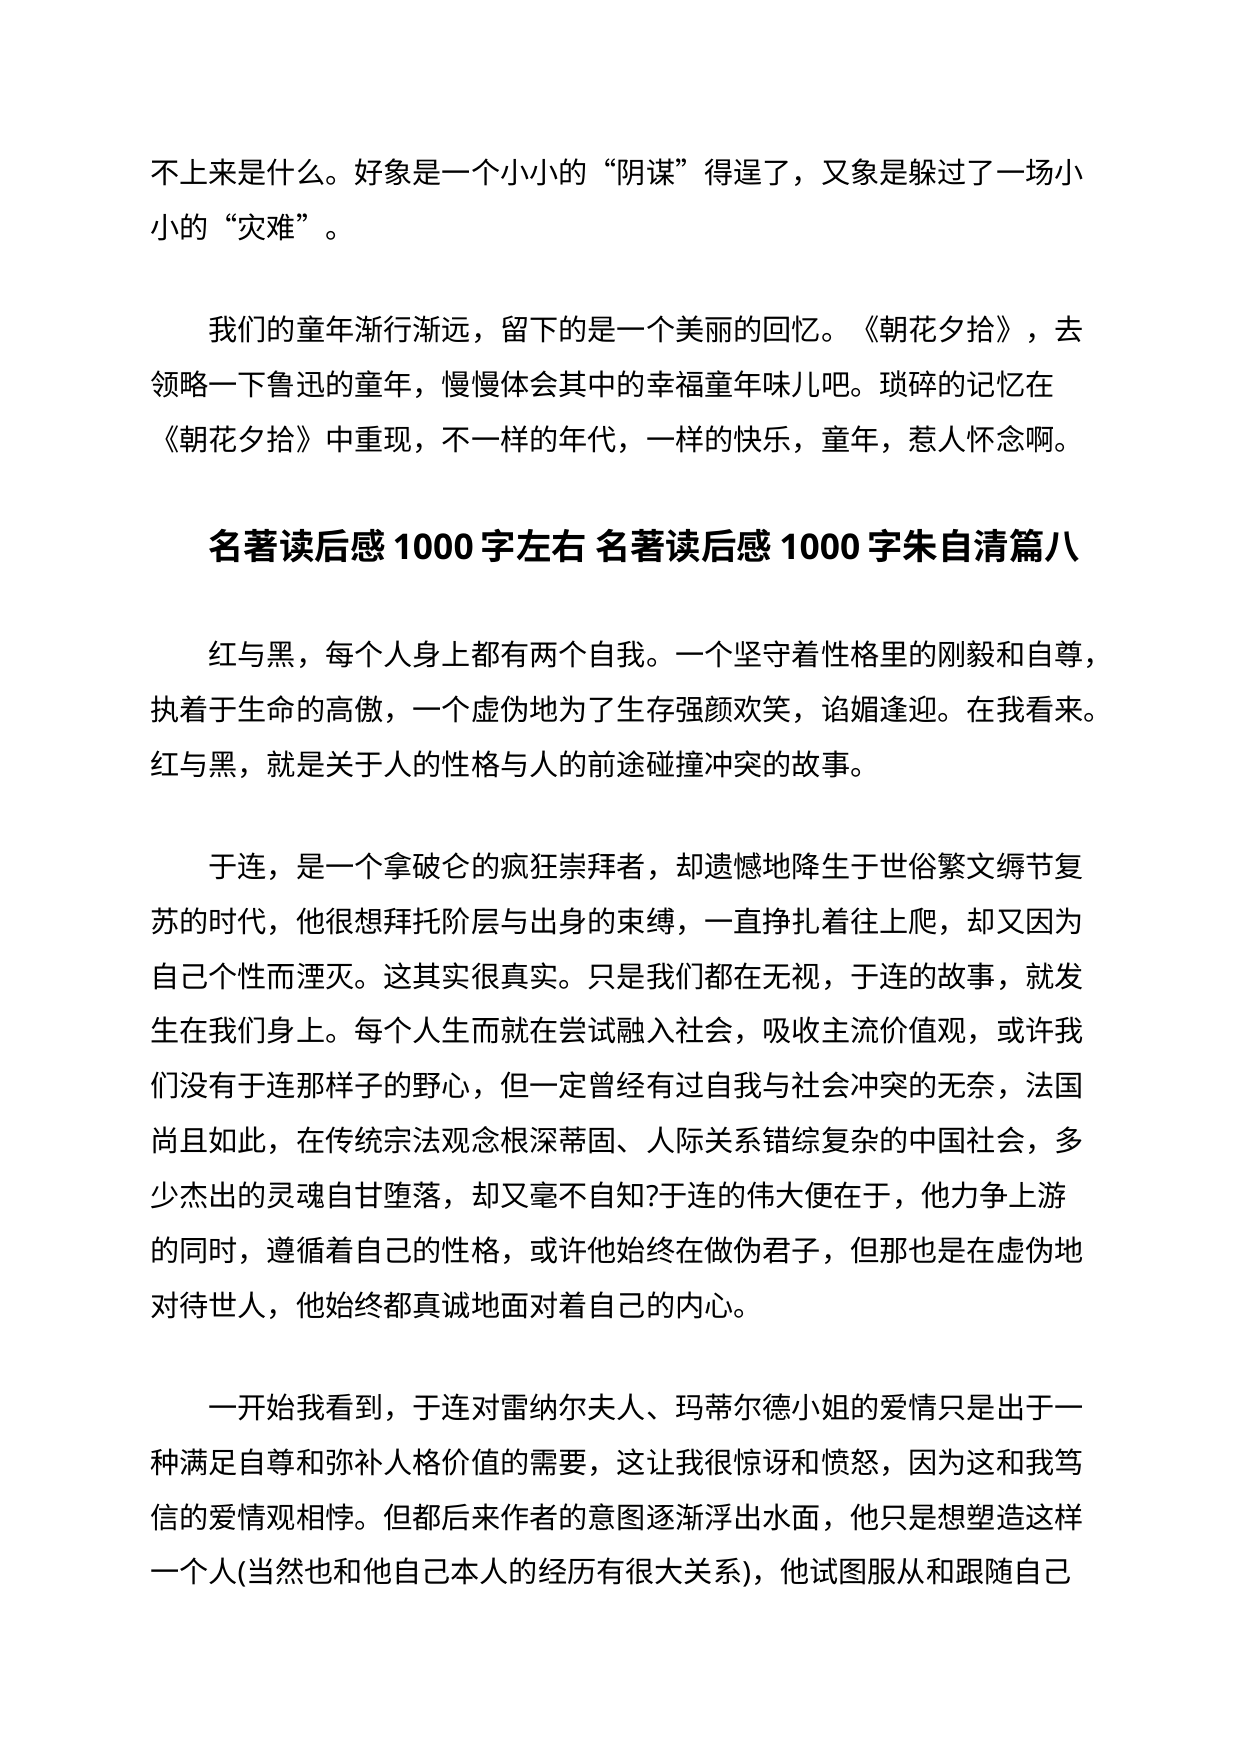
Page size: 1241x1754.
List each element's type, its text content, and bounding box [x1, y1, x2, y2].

text 红与黑，每个人身上都有两个自我。一个坚守着性格里的刚毅和自尊，执着于生命的高傲，一个虚伪地为了生存强颜欢笑，谄媚逢迎。在我看来。红与黑，就是关于人的性格与人的前途碰撞冲突的故事。 [150, 632, 1090, 784]
text 我们的童年渐行渐远，留下的是一个美丽的回忆。《朝花夕拾》，去领略一下鲁迅的童年，慢慢体会其中的幸福童年味儿吧。琐碎的记忆在《朝花夕拾》中重现，不一样的年代，一样的快乐，童年，惹人怀念啊。 [150, 307, 1090, 459]
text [150, 1384, 1090, 1591]
text 于连，是一个拿破仑的疯狂崇拜者，却遗憾地降生于世俗繁文缛节复苏的时代，他很想拜托阶层与出身的束缚，一直挣扎着往上爬，却又因为自己个性而湮灭。这其实很真实。只是我们都在无视，于连的故事，就发生在我们身上。每个人生而就在尝试融入社会，吸收主流价值观，或许我们没有于连那样子的野心，但一定曾经有过自我与社会冲突的无奈，法国尚且如此，在传统宗法观念根深蒂固、人际关系错综复杂的中国社会，多少杰出的灵魂自甘堕落，却又毫不自知?于连的伟大便在于，他力争上游的同时，遵循着自己的性格，或许他始终在做伪君子，但那也是在虚伪地对待世人，他始终都真诚地面对着自己的内心。 [150, 843, 1090, 1325]
text 名著读后感1000字左右 名著读后感1000字朱自清篇八 [150, 518, 1090, 569]
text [150, 150, 1090, 247]
